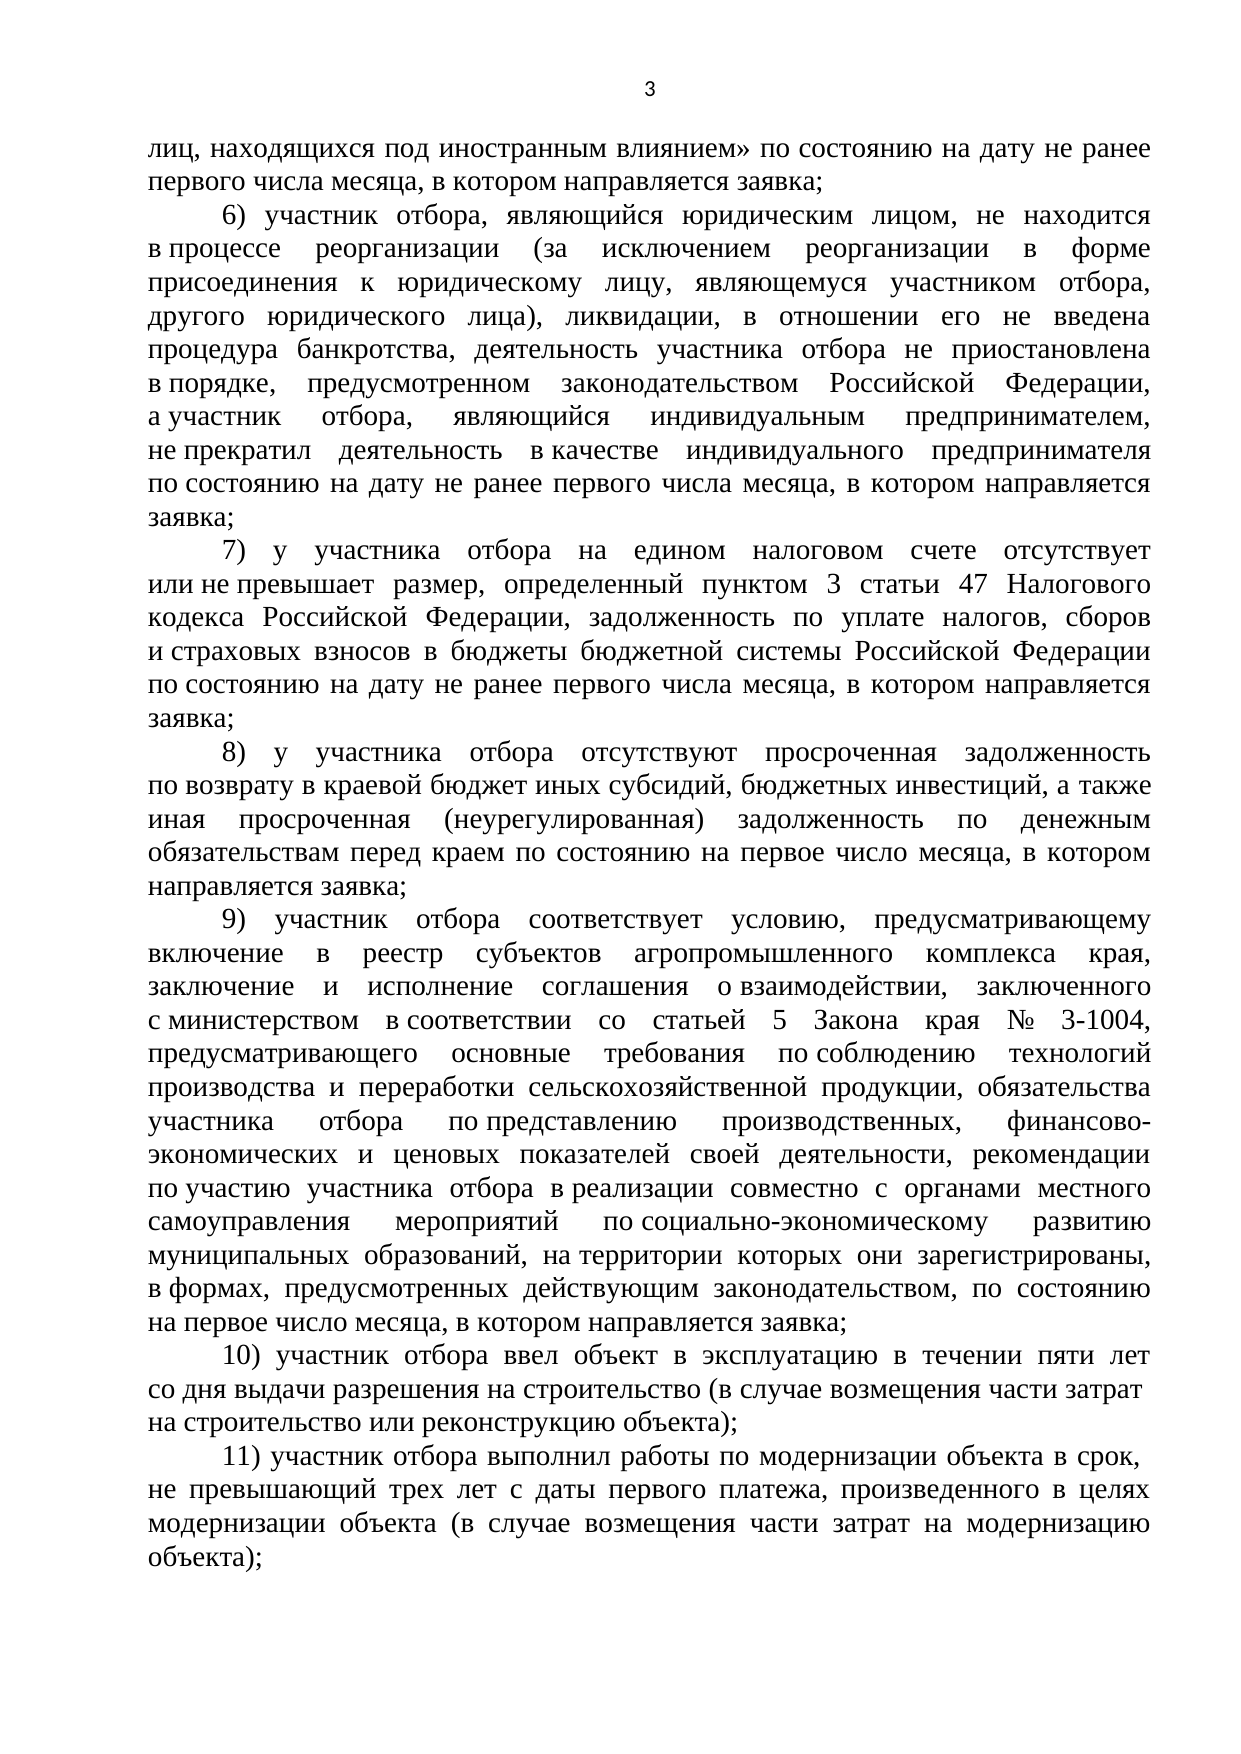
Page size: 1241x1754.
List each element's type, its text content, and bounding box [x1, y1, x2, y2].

text 9) участник отбора соответствует условию, предусматривающему включение в реестр субъектов агропромышленного комплекса края, заключение и исполнение соглашения о взаимодействии, заключенного с министерством в соответствии со статьей 5 Закона края № 3-1004, предусматривающего основные требования по соблюдению технологий производства и переработки сельскохозяйственной продукции, обязательства участника отбора по представлению производственных, финансово-экономических и ценовых показателей своей деятельности, рекомендации по участию участника отбора в реализации совместно с органами местного самоуправления мероприятий по социально-экономическому развитию муниципальных образований, на территории которых они зарегистрированы, в формах, предусмотренных действующим законодательством, по состоянию на первое число месяца, в котором направляется заявка; [148, 901, 1152, 1337]
text 6) участник отбора, являющийся юридическим лицом, не находится в процессе реорганизации (за исключением реорганизации в форме присоединения к юридическому лицу, являющемуся участником отбора, другого юридического лица), ликвидации, в отношении его не введена процедура банкротства, деятельность участника отбора не приостановлена в порядке, предусмотренном законодательством Российской Федерации, а участник отбора, являющийся индивидуальным предпринимателем, не прекратил деятельность в качестве индивидуального предпринимателя по состоянию на дату не ранее первого числа месяца, в котором направляется заявка; [148, 197, 1152, 532]
text 8) у участника отбора отсутствуют просроченная задолженность по возврату в краевой бюджет иных субсидий, бюджетных инвестиций, а также иная просроченная (неурегулированная) задолженность по денежным обязательствам перед краем по состоянию на первое число месяца, в котором направляется заявка; [148, 734, 1152, 901]
text 10) участник отбора ввел объект в эксплуатацию в течении пяти лет со дня выдачи разрешения на строительство (в случае возмещения части затрат на строительство или реконструкцию объекта); [148, 1337, 1152, 1438]
text 11) участник отбора выполнил работы по модернизации объекта в срок, не превышающий трех лет с даты первого платежа, произведенного в целях модернизации объекта (в случае возмещения части затрат на модернизацию объекта); [148, 1438, 1152, 1572]
text 7) у участника отбора на едином налоговом счете отсутствует или не превышает размер, определенный пунктом 3 статьи 47 Налогового кодекса Российской Федерации, задолженность по уплате налогов, сборов и страховых взносов в бюджеты бюджетной системы Российской Федерации по состоянию на дату не ранее первого числа месяца, в котором направляется заявка; [148, 532, 1152, 734]
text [148, 130, 1152, 197]
